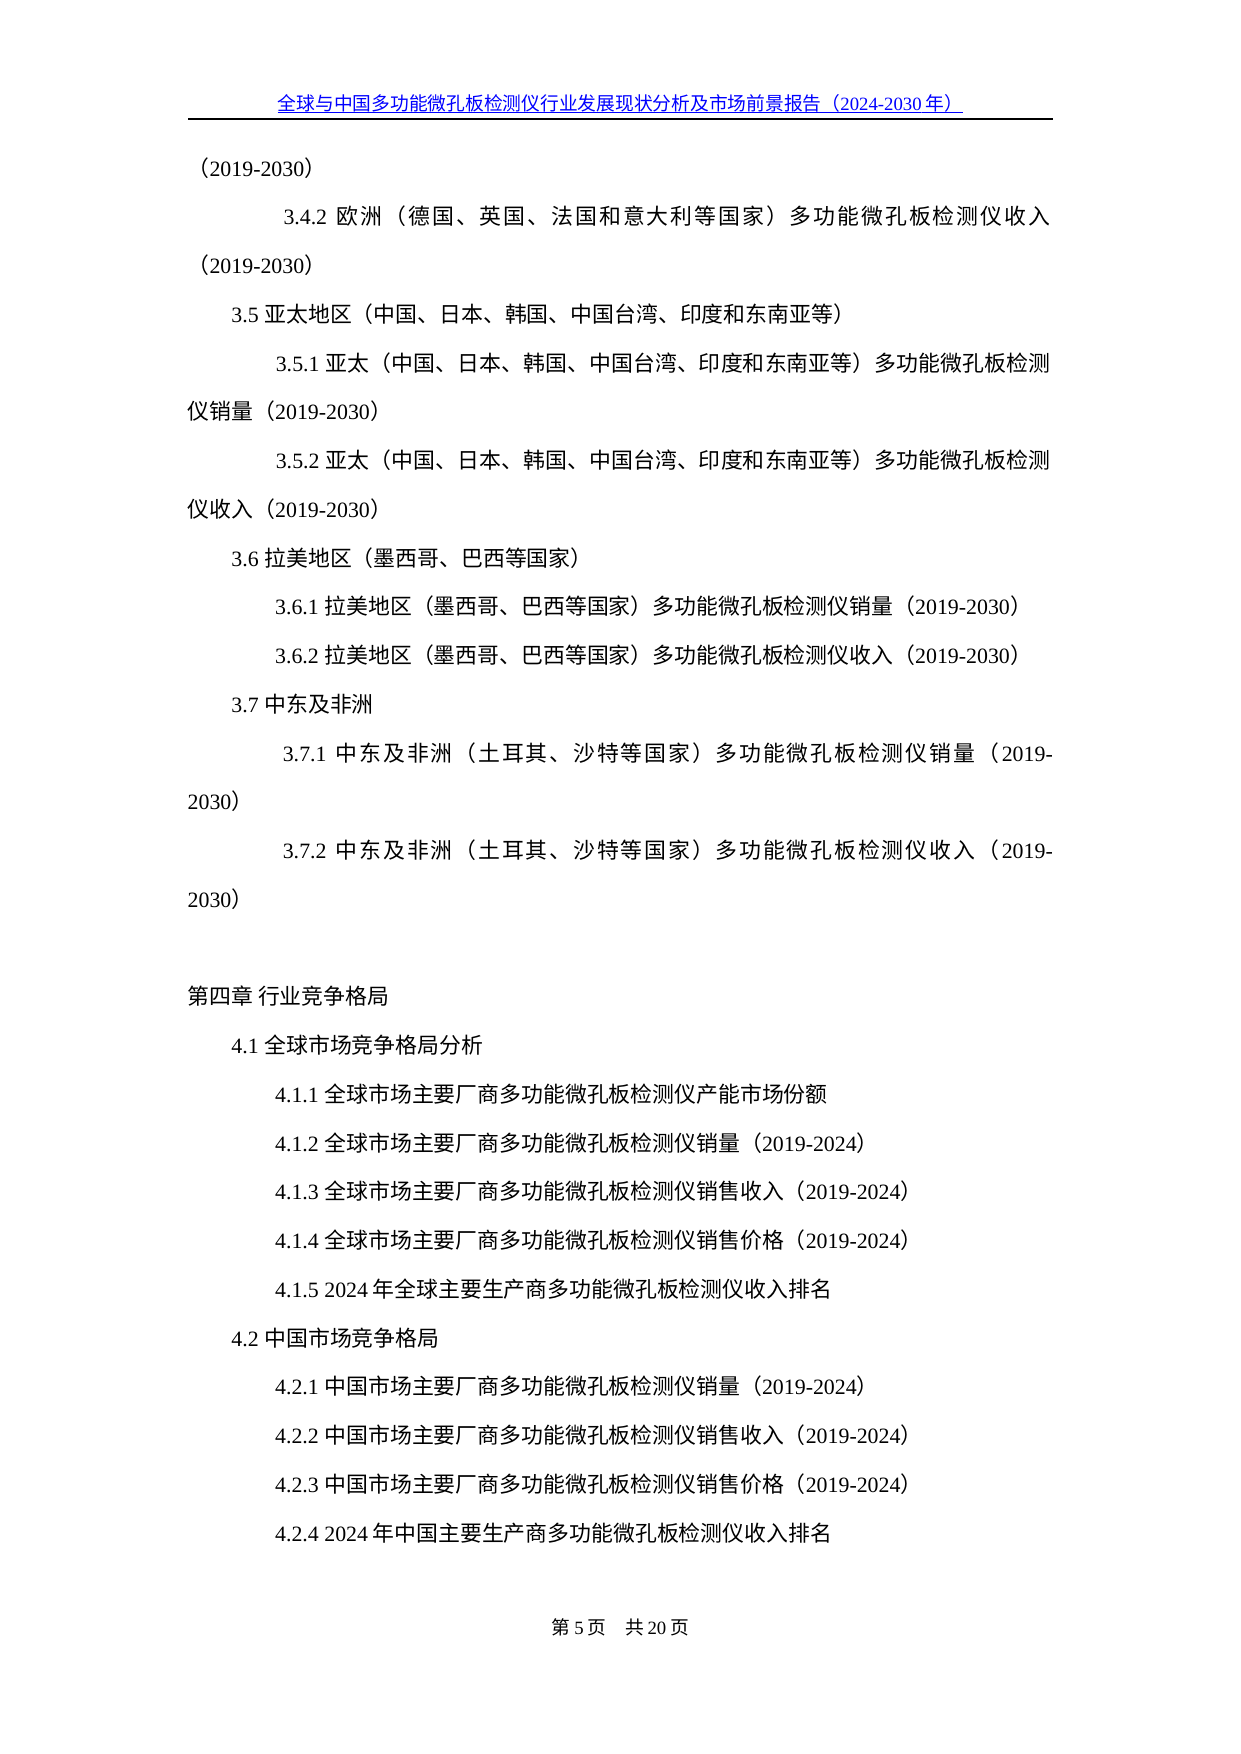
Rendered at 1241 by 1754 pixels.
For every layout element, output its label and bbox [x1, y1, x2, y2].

text [187, 150, 1053, 1548]
